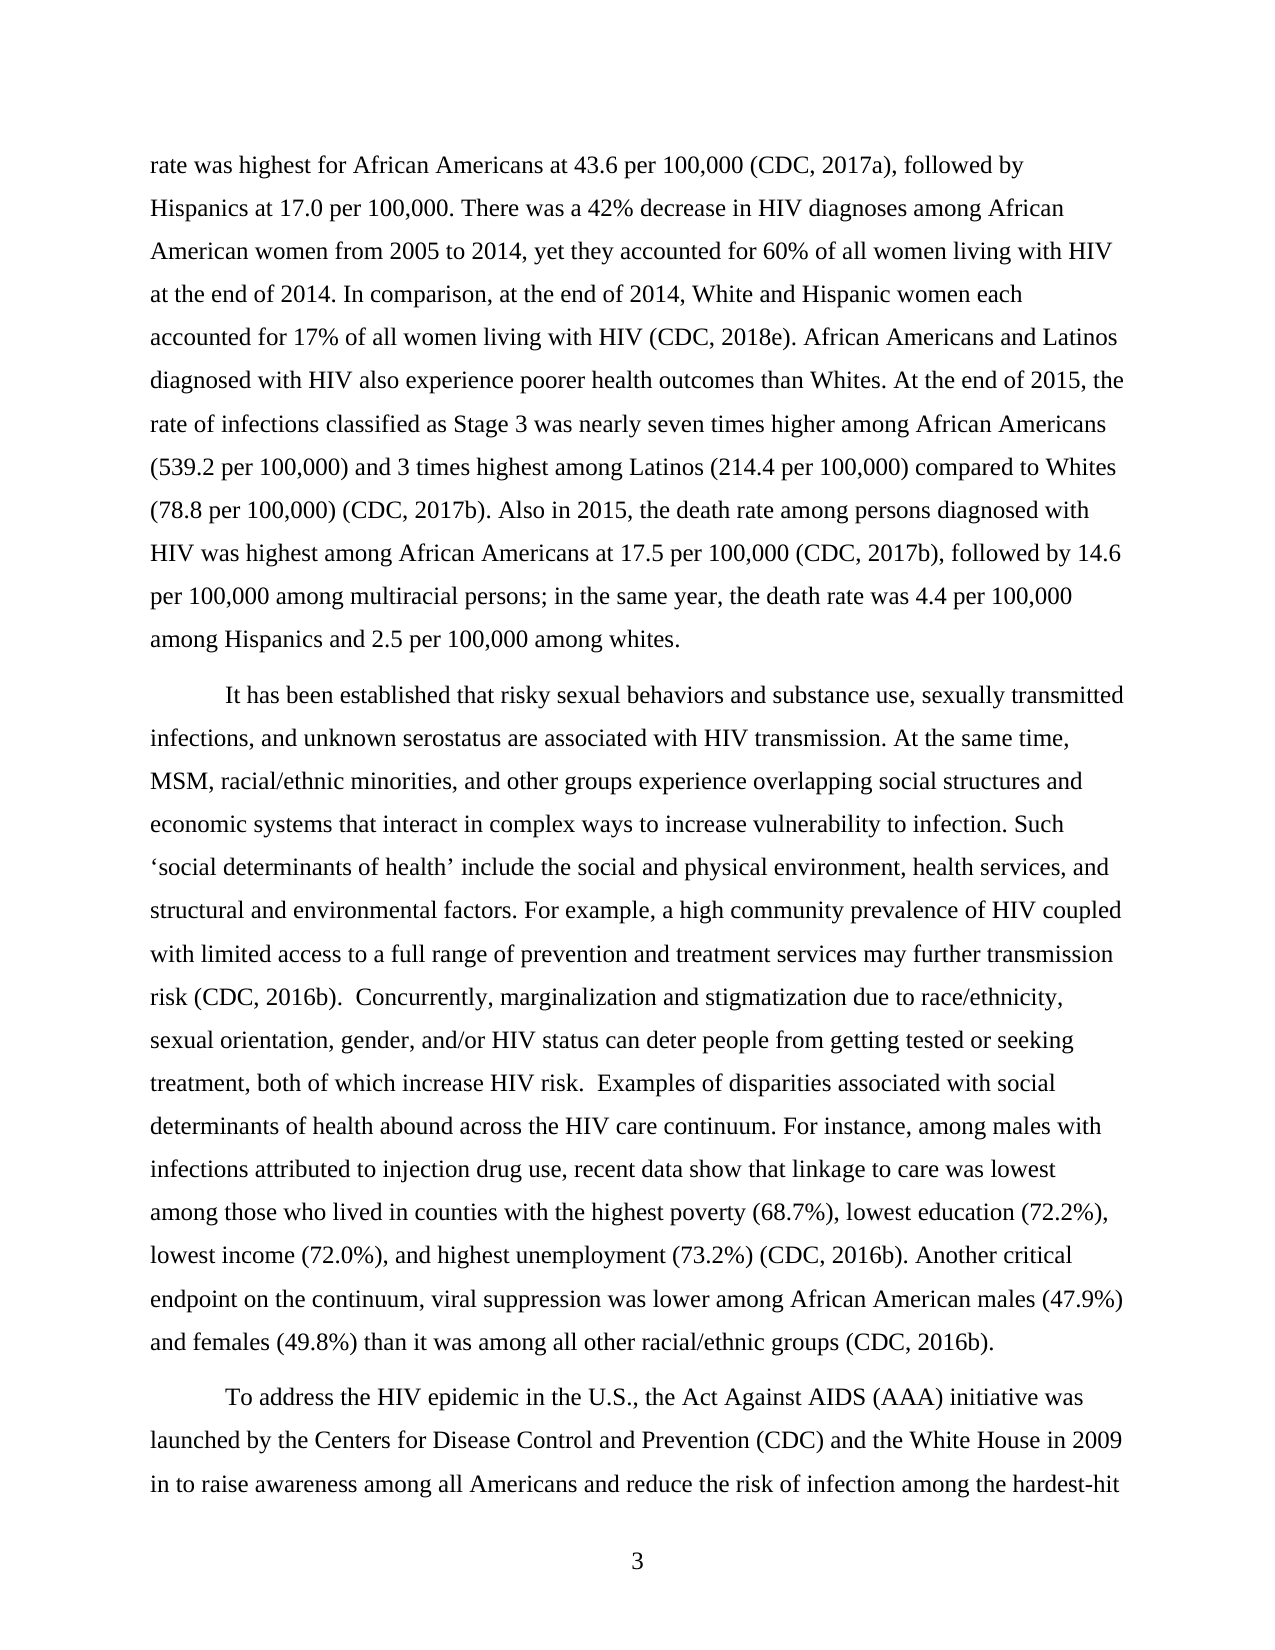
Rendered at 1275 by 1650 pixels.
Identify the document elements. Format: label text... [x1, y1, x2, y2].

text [150, 150, 1125, 653]
text It has been established that risky sexual behaviors and substance use, sexually transmitted infections, and unknown serostatus are associated with HIV transmission. At the same time, MSM, racial/ethnic minorities, and other groups experience overlapping social structures and economic systems that interact in complex ways to increase vulnerability to infection. Such ‘social determinants of health’ include the social and physical environment, health services, and structural and environmental factors. For example, a high community prevalence of HIV coupled with limited access to a full range of prevention and treatment services may further transmission risk (CDC, 2016b). Concurrently, marginalization and stigmatization due to race/ethnicity, sexual orientation, gender, and/or HIV status can deter people from getting tested or seeking treatment, both of which increase HIV risk. Examples of disparities associated with social determinants of health abound across the HIV care continuum. For instance, among males with infections attributed to injection drug use, recent data show that linkage to care was lowest among those who lived in counties with the highest poverty (68.7%), lowest education (72.2%), lowest income (72.0%), and highest unemployment (73.2%) (CDC, 2016b). Another critical endpoint on the continuum, viral suppression was lower among African American males (47.9%) and females (49.8%) than it was among all other racial/ethnic groups (CDC, 2016b). [150, 680, 1125, 1356]
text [150, 1382, 1125, 1497]
